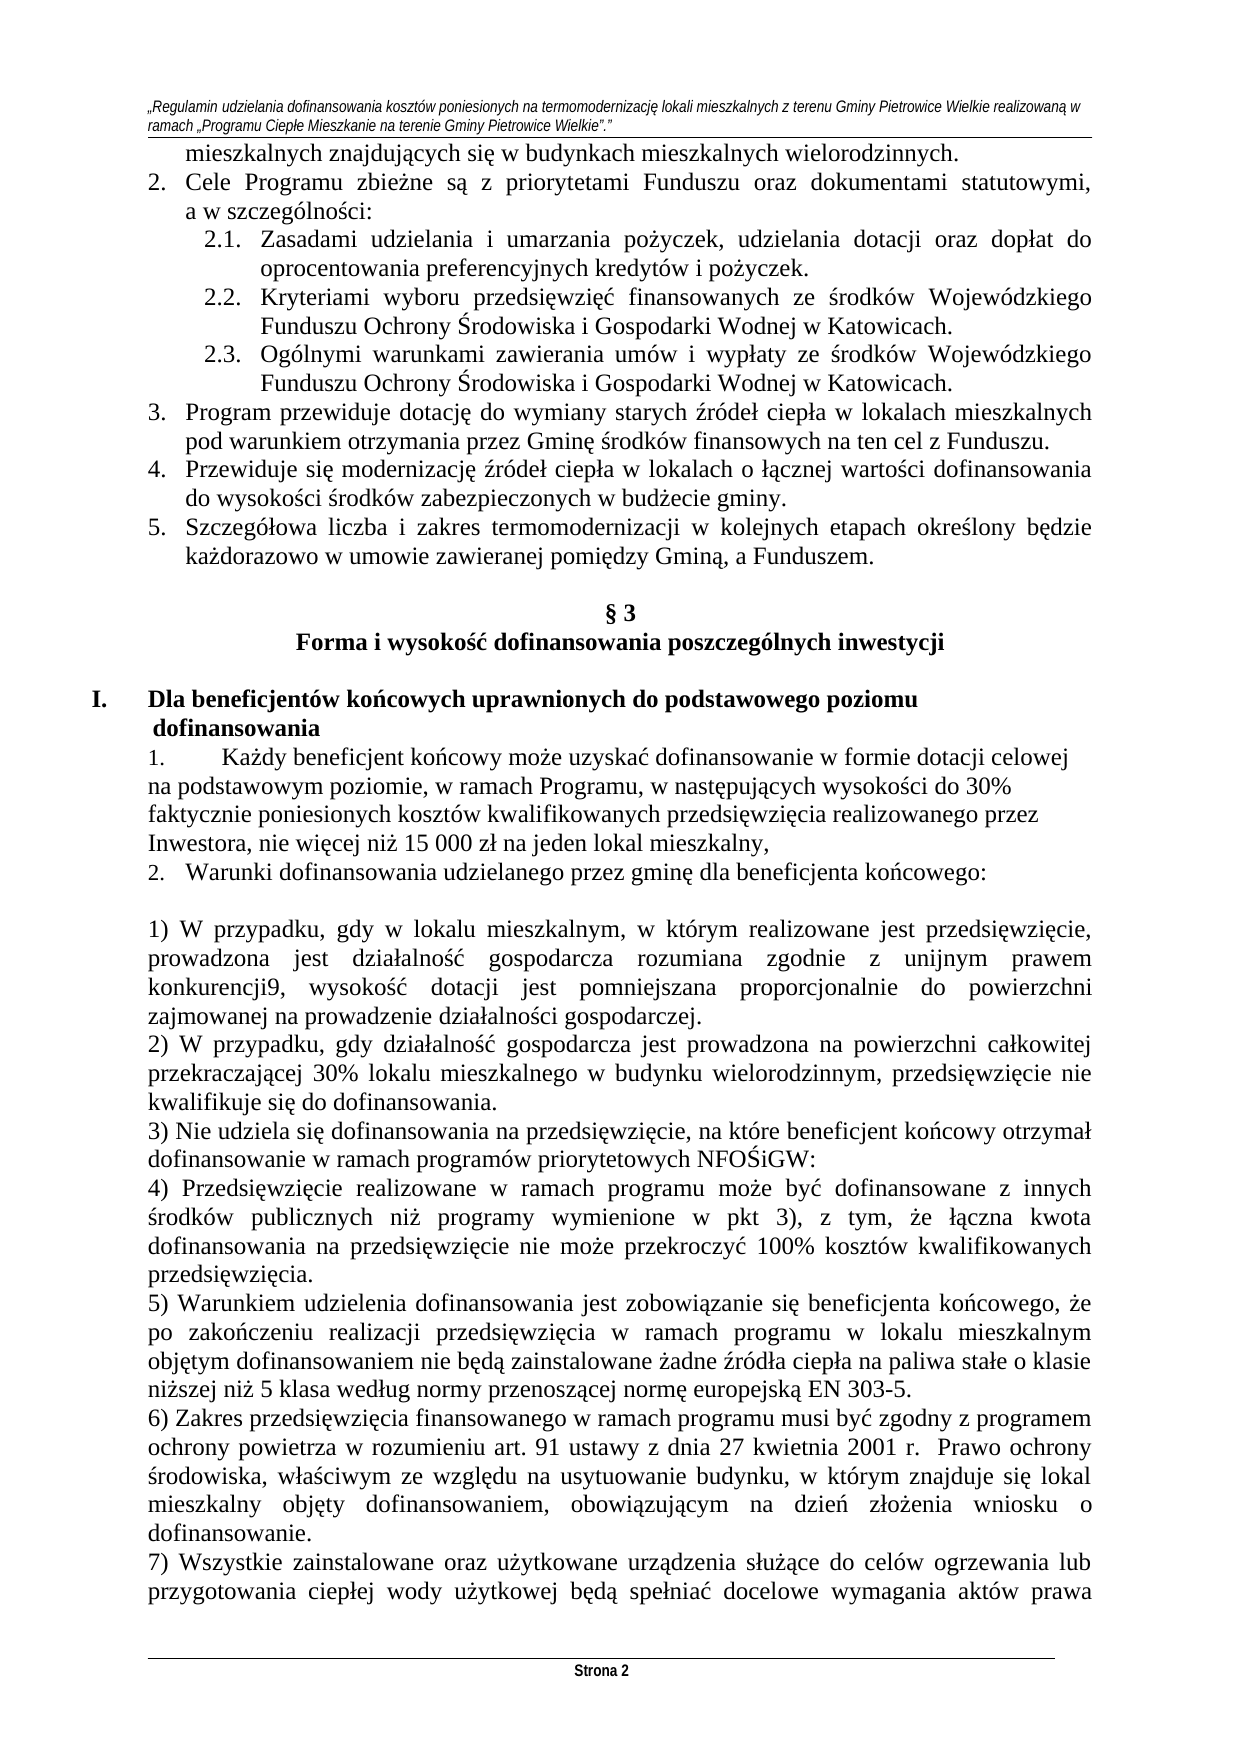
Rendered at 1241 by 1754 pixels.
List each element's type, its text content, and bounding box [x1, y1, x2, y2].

list Każdy beneficjent końcowy może uzyskać dofinansowanie w formie dotacji celowej na podstawowym poziomie, w ramach Programu, w następujących wysokości do 30% faktycznie poniesionych kosztów kwalifikowanych przedsięwzięcia realizowanego przez Inwestora, nie więcej niż 15 000 zł na jeden lokal mieszkalny, [148, 742, 1092, 857]
text 2. Cele Programu zbieżne są z priorytetami Funduszu oraz dokumentami statutowymi, a w szczególności: [148, 167, 1092, 224]
text 2.2. Kryteriami wyboru przedsięwzięć finansowanych ze środków Wojewódzkiego Funduszu Ochrony Środowiska i Gospodarki Wodnej w Katowicach. [204, 282, 1092, 339]
text 3) Nie udziela się dofinansowania na przedsięwzięcie, na które beneficjent końcowy otrzymał dofinansowanie w ramach programów priorytetowych NFOŚiGW: [148, 1116, 1092, 1173]
text 1) W przypadku, gdy w lokalu mieszkalnym, w którym realizowane jest przedsięwzięcie, prowadzona jest działalność gospodarcza rozumiana zgodnie z unijnym prawem konkurencji9, wysokość dotacji jest pomniejszana proporcjonalnie do powierzchni zajmowanej na prowadzenie działalności gospodarczej. [148, 914, 1092, 1029]
text 2.1. Zasadami udzielania i umarzania pożyczek, udzielania dotacji oraz dopłat do oprocentowania preferencyjnych kredytów i pożyczek. [204, 224, 1092, 282]
text 5. Szczegółowa liczba i zakres termomodernizacji w kolejnych etapach określony będzie każdorazowo w umowie zawieranej pomiędzy Gminą, a Funduszem. [148, 512, 1092, 569]
text § 3 [148, 598, 1092, 627]
text Forma i wysokość dofinansowania poszczególnych inwestycji [148, 627, 1092, 656]
text 4. Przewiduje się modernizację źródeł ciepła w lokalach o łącznej wartości dofinansowania do wysokości środków zabezpieczonych w budżecie gminy. [148, 454, 1092, 512]
text 2) W przypadku, gdy działalność gospodarcza jest prowadzona na powierzchni całkowitej przekraczającej 30% lokalu mieszkalnego w budynku wielorodzinnym, przedsięwzięcie nie kwalifikuje się do dofinansowania. [148, 1029, 1092, 1116]
text 4) Przedsięwzięcie realizowane w ramach programu może być dofinansowane z innych środków publicznych niż programy wymienione w pkt 3), z tym, że łączna kwota dofinansowania na przedsięwzięcie nie może przekroczyć 100% kosztów kwalifikowanych przedsięwzięcia. [148, 1173, 1092, 1288]
text 3. Program przewiduje dotację do wymiany starych źródeł ciepła w lokalach mieszkalnych pod warunkiem otrzymania przez Gminę środków finansowych na ten cel z Funduszu. [148, 397, 1092, 454]
list Dla beneficjentów końcowych uprawnionych do podstawowego poziomu dofinansowania [91, 684, 1092, 742]
text 6) Zakres przedsięwzięcia finansowanego w ramach programu musi być zgodny z programem ochrony powietrza w rozumieniu art. 91 ustawy z dnia 27 kwietnia 2001 r. Prawo ochrony środowiska, właściwym ze względu na usytuowanie budynku, w którym znajduje się lokal mieszkalny objęty dofinansowaniem, obowiązującym na dzień złożenia wniosku o dofinansowanie. [148, 1403, 1092, 1547]
text 2.3. Ogólnymi warunkami zawierania umów i wypłaty ze środków Wojewódzkiego Funduszu Ochrony Środowiska i Gospodarki Wodnej w Katowicach. [204, 339, 1092, 397]
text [148, 1547, 1092, 1604]
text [148, 138, 1092, 167]
text 5) Warunkiem udzielenia dofinansowania jest zobowiązanie się beneficjenta końcowego, że po zakończeniu realizacji przedsięwzięcia w ramach programu w lokalu mieszkalnym objętym dofinansowaniem nie będą zainstalowane żadne źródła ciepła na paliwa stałe o klasie niższej niż 5 klasa według normy przenoszącej normę europejską EN 303-5. [148, 1288, 1092, 1403]
list Warunki dofinansowania udzielanego przez gminę dla beneficjenta końcowego: [148, 857, 1092, 886]
